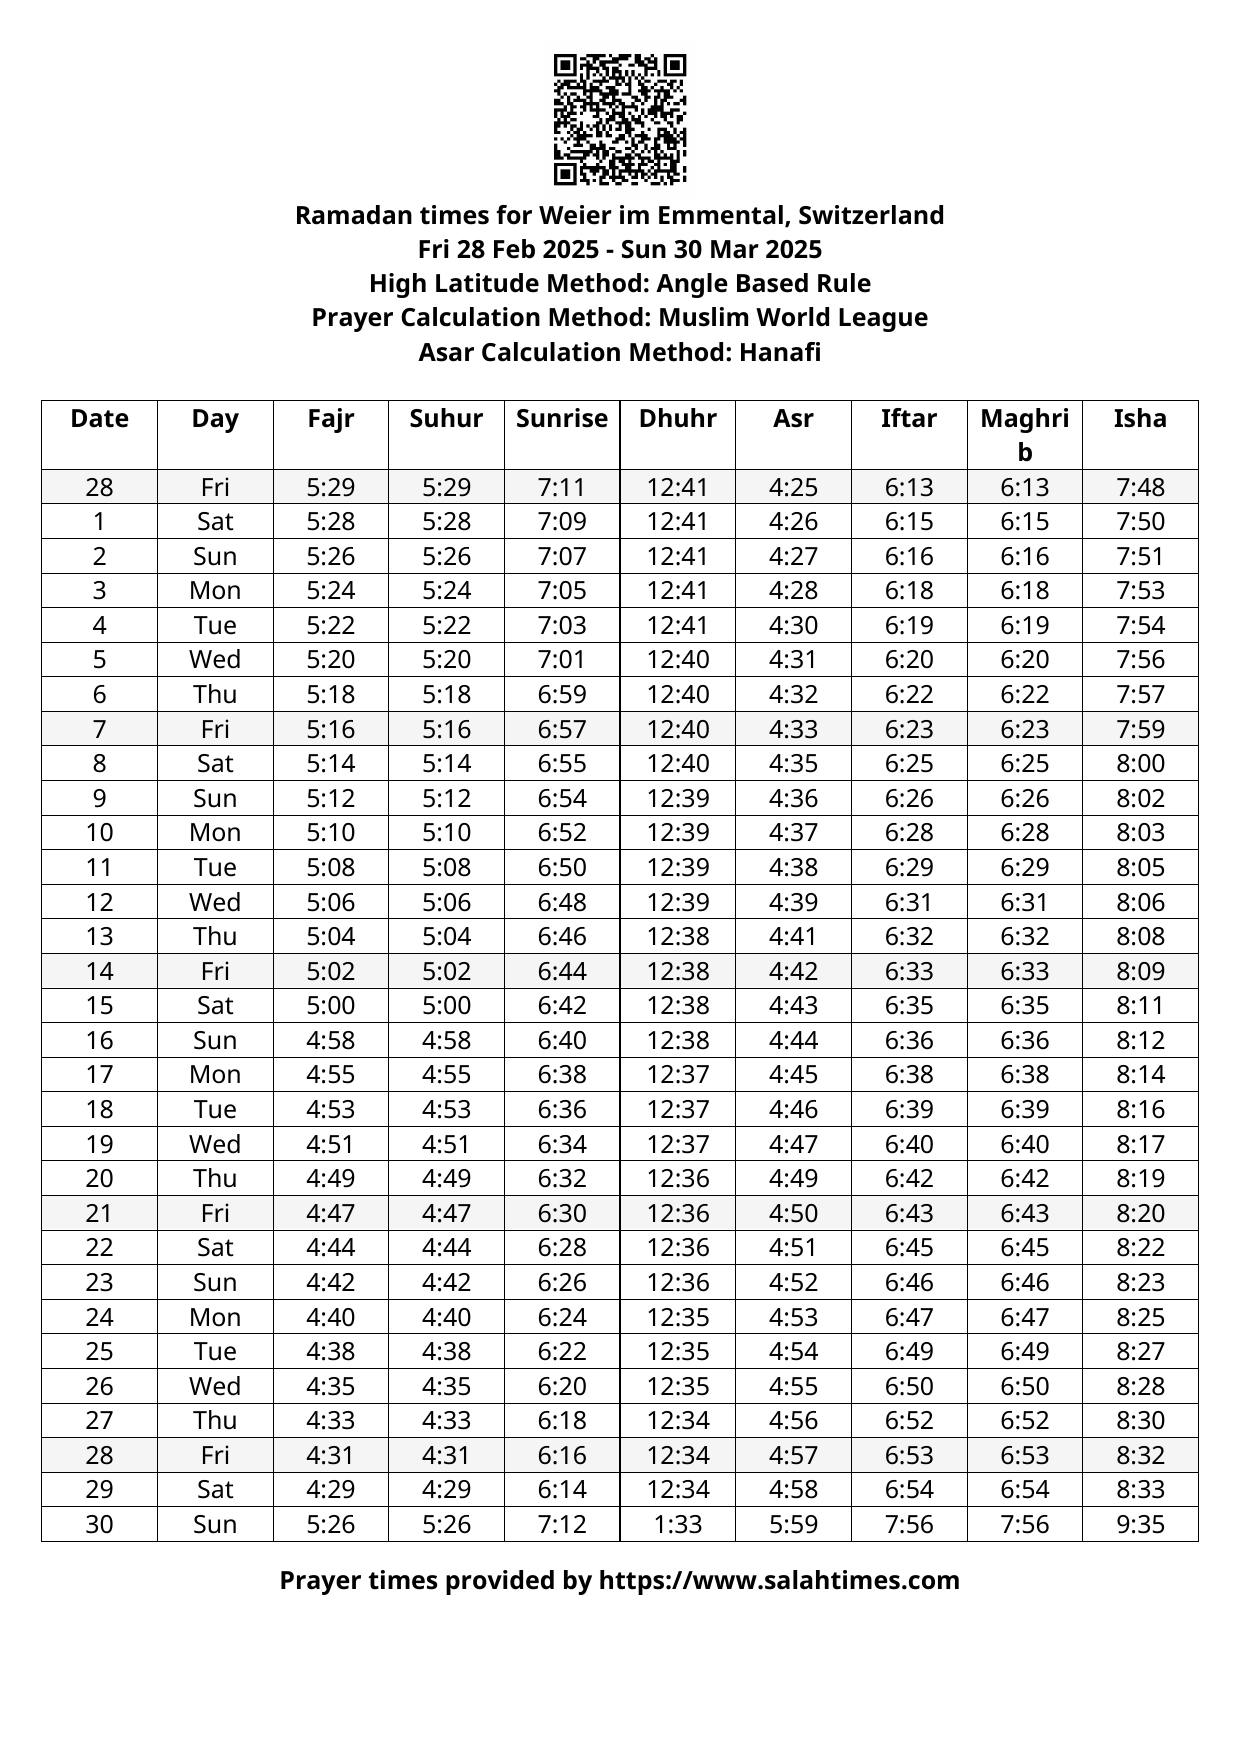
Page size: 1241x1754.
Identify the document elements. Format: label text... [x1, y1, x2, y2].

table_header Fajr [274, 401, 388, 469]
table_cell 4:31 [274, 1438, 388, 1472]
table_cell 5:12 [274, 781, 388, 814]
text Fri 28 Feb 2025 - Sun 30 Mar 2025 [42, 232, 1198, 266]
table_cell 5:18 [274, 677, 388, 711]
table_cell 6:54 [968, 1473, 1082, 1506]
table_cell 4:33 [389, 1404, 504, 1437]
table_cell 11 [42, 850, 157, 884]
table_cell Fri [158, 954, 273, 987]
table_cell 7:48 [1083, 470, 1198, 503]
table_cell 5:02 [274, 954, 388, 987]
table_cell 5:10 [389, 816, 504, 849]
table_cell 5:06 [389, 885, 504, 918]
table_cell 6:50 [968, 1369, 1082, 1402]
table_cell 6:52 [852, 1404, 967, 1437]
table_cell 6:32 [505, 1161, 619, 1195]
table_cell 6:57 [505, 712, 619, 745]
table_cell 5:08 [389, 850, 504, 884]
table_cell 7:07 [505, 539, 619, 572]
table_cell 6:55 [505, 746, 619, 780]
table_cell Sun [158, 1507, 273, 1541]
table_cell 23 [42, 1265, 157, 1299]
table_cell 7:01 [505, 643, 619, 676]
table_cell 5:00 [274, 989, 388, 1022]
table_cell 6:38 [852, 1058, 967, 1091]
table_cell 4:51 [389, 1127, 504, 1160]
table_cell 6:52 [505, 816, 619, 849]
table_cell 8:23 [1083, 1265, 1198, 1299]
table_cell 8:03 [1083, 816, 1198, 849]
table_cell 12:34 [621, 1473, 735, 1506]
table_cell 5:22 [389, 608, 504, 642]
table_cell 5:06 [274, 885, 388, 918]
table_cell 5:26 [389, 539, 504, 572]
table_cell 10 [42, 816, 157, 849]
table_cell 12:36 [621, 1265, 735, 1299]
table_cell 2 [42, 539, 157, 572]
table_cell Tue [158, 1334, 273, 1368]
table_cell 6:36 [505, 1092, 619, 1126]
table_cell 8:14 [1083, 1058, 1198, 1091]
table_cell 6:40 [968, 1127, 1082, 1160]
table_cell 5:04 [389, 919, 504, 953]
table_cell 12:39 [621, 885, 735, 918]
table_cell 4:47 [736, 1127, 851, 1160]
table_cell 4:51 [736, 1231, 851, 1264]
table_cell Wed [158, 1127, 273, 1160]
table_cell Sun [158, 539, 273, 572]
table_header Date [42, 401, 157, 469]
table_cell 6:48 [505, 885, 619, 918]
table_cell 4:53 [274, 1092, 388, 1126]
table_cell 5:10 [274, 816, 388, 849]
table_cell Mon [158, 816, 273, 849]
table_cell Fri [158, 1438, 273, 1472]
table_cell 12:39 [621, 816, 735, 849]
table_cell 6:54 [505, 781, 619, 814]
table_cell 6:53 [852, 1438, 967, 1472]
table_cell 8:25 [1083, 1300, 1198, 1333]
table_cell 4:28 [736, 574, 851, 607]
table_cell 6:16 [968, 539, 1082, 572]
table_cell 6:16 [852, 539, 967, 572]
table_cell 5:26 [389, 1507, 504, 1541]
table_cell 6:22 [505, 1334, 619, 1368]
table_cell 4:55 [389, 1058, 504, 1091]
table_header Isha [1083, 401, 1198, 469]
table_cell 6:45 [968, 1231, 1082, 1264]
table_cell 7:56 [852, 1507, 967, 1541]
table_cell 8:28 [1083, 1369, 1198, 1402]
table_cell 6:38 [505, 1058, 619, 1091]
table_cell 6:50 [852, 1369, 967, 1402]
table_cell 7:56 [968, 1507, 1082, 1541]
table_cell 12:37 [621, 1127, 735, 1160]
table_cell 12:34 [621, 1438, 735, 1472]
text Prayer Calculation Method: Muslim World League [42, 300, 1198, 334]
table_cell 14 [42, 954, 157, 987]
table_cell 5:28 [274, 504, 388, 538]
table_cell 4:46 [736, 1092, 851, 1126]
table_cell 8:32 [1083, 1438, 1198, 1472]
table_cell 6:42 [852, 1161, 967, 1195]
table_cell 13 [42, 919, 157, 953]
table_cell 4:27 [736, 539, 851, 572]
table_cell 6:47 [968, 1300, 1082, 1333]
table_header Maghrib [968, 401, 1082, 469]
table_cell Fri [158, 712, 273, 745]
table_cell Sun [158, 1265, 273, 1299]
table_cell 6:39 [852, 1092, 967, 1126]
table_cell 4:29 [389, 1473, 504, 1506]
table_cell 7:53 [1083, 574, 1198, 607]
table_cell 6:24 [505, 1300, 619, 1333]
table_cell 5:29 [274, 470, 388, 503]
table_cell 26 [42, 1369, 157, 1402]
table_cell 6:46 [852, 1265, 967, 1299]
table_cell 5:29 [389, 470, 504, 503]
table_cell 5:04 [274, 919, 388, 953]
table_cell 12:38 [621, 919, 735, 953]
table_cell 6:33 [852, 954, 967, 987]
table_cell 7 [42, 712, 157, 745]
table_cell 4:53 [736, 1300, 851, 1333]
table_cell 4:50 [736, 1196, 851, 1229]
table_cell 6:13 [852, 470, 967, 503]
table_cell 6:54 [852, 1473, 967, 1506]
table_cell 4:42 [274, 1265, 388, 1299]
table_cell Mon [158, 1300, 273, 1333]
table_cell 12 [42, 885, 157, 918]
table_cell Fri [158, 470, 273, 503]
text Asar Calculation Method: Hanafi [42, 334, 1198, 368]
table_cell 6:31 [968, 885, 1082, 918]
table_cell 4:53 [389, 1092, 504, 1126]
table_cell 28 [42, 470, 157, 503]
table_cell 4:42 [736, 954, 851, 987]
table_cell 5:18 [389, 677, 504, 711]
table_cell 4:41 [736, 919, 851, 953]
table_cell 5:12 [389, 781, 504, 814]
table_cell Fri [158, 1196, 273, 1229]
table_cell 17 [42, 1058, 157, 1091]
table_cell 5:59 [736, 1507, 851, 1541]
table_cell Sat [158, 504, 273, 538]
table_cell 7:05 [505, 574, 619, 607]
table_cell 4:47 [274, 1196, 388, 1229]
table_cell 8:22 [1083, 1231, 1198, 1264]
table_cell 5:16 [389, 712, 504, 745]
table_cell 4:31 [389, 1438, 504, 1472]
table_cell 8:27 [1083, 1334, 1198, 1368]
table_cell 29 [42, 1473, 157, 1506]
table_cell 6:25 [852, 746, 967, 780]
table_cell 6:49 [852, 1334, 967, 1368]
table_cell 6:32 [968, 919, 1082, 953]
table_cell 12:40 [621, 746, 735, 780]
table_cell 6:23 [852, 712, 967, 745]
table_cell 12:41 [621, 470, 735, 503]
table_cell 12:37 [621, 1092, 735, 1126]
table_cell 6:18 [505, 1404, 619, 1437]
table_cell 4:29 [274, 1473, 388, 1506]
table_cell 6:43 [968, 1196, 1082, 1229]
table_cell 8 [42, 746, 157, 780]
table_cell Sun [158, 781, 273, 814]
table_cell 5:26 [274, 1507, 388, 1541]
table_cell 9:35 [1083, 1507, 1198, 1541]
table_cell 4:38 [736, 850, 851, 884]
table_cell 6:13 [968, 470, 1082, 503]
table_cell 12:40 [621, 643, 735, 676]
table_cell 6:38 [968, 1058, 1082, 1091]
table_cell 4:44 [389, 1231, 504, 1264]
table_cell 12:40 [621, 712, 735, 745]
table_cell 22 [42, 1231, 157, 1264]
table_header Suhur [389, 401, 504, 469]
table_cell 7:57 [1083, 677, 1198, 711]
table_cell 6:26 [852, 781, 967, 814]
table_header Asr [736, 401, 851, 469]
table_header Day [158, 401, 273, 469]
table_cell 6:44 [505, 954, 619, 987]
table_cell 12:41 [621, 574, 735, 607]
table_cell 4:32 [736, 677, 851, 711]
table_cell 4:55 [736, 1369, 851, 1402]
table_cell 12:38 [621, 989, 735, 1022]
table_cell Mon [158, 1058, 273, 1091]
table_cell 8:17 [1083, 1127, 1198, 1160]
table_cell Wed [158, 885, 273, 918]
table_cell 7:12 [505, 1507, 619, 1541]
table_cell 4:49 [274, 1161, 388, 1195]
table_cell 4:39 [736, 885, 851, 918]
table_cell Sat [158, 1473, 273, 1506]
table_cell 6:59 [505, 677, 619, 711]
table_cell 6:39 [968, 1092, 1082, 1126]
table_cell 7:51 [1083, 539, 1198, 572]
table_cell 6:40 [505, 1023, 619, 1057]
table_cell 4:58 [274, 1023, 388, 1057]
table_cell 6:50 [505, 850, 619, 884]
table_cell 7:54 [1083, 608, 1198, 642]
table_cell 4:49 [389, 1161, 504, 1195]
table_cell 25 [42, 1334, 157, 1368]
table_cell 4:35 [736, 746, 851, 780]
table_cell 6:20 [852, 643, 967, 676]
table_cell 16 [42, 1023, 157, 1057]
table_cell 12:41 [621, 608, 735, 642]
table_cell 4:54 [736, 1334, 851, 1368]
table_cell Thu [158, 1161, 273, 1195]
table_cell 9 [42, 781, 157, 814]
table_cell 4:25 [736, 470, 851, 503]
table_cell 12:34 [621, 1404, 735, 1437]
table_cell 6:18 [968, 574, 1082, 607]
table_cell 5:22 [274, 608, 388, 642]
table_cell 15 [42, 989, 157, 1022]
table_cell 5:16 [274, 712, 388, 745]
table_cell 6:32 [852, 919, 967, 953]
table_cell 4:57 [736, 1438, 851, 1472]
table_cell 30 [42, 1507, 157, 1541]
table_cell 6:26 [505, 1265, 619, 1299]
table_cell 5:28 [389, 504, 504, 538]
table_cell 5:26 [274, 539, 388, 572]
table_cell 4:35 [389, 1369, 504, 1402]
table_cell 5:14 [274, 746, 388, 780]
table_cell 6:29 [852, 850, 967, 884]
table_cell 5:24 [389, 574, 504, 607]
table_cell Sun [158, 1023, 273, 1057]
table_cell 4:49 [736, 1161, 851, 1195]
table_cell 1 [42, 504, 157, 538]
table_cell 6:47 [852, 1300, 967, 1333]
table_cell Tue [158, 850, 273, 884]
table_cell 4:51 [274, 1127, 388, 1160]
text Prayer times provided by https://www.salahtimes.com [42, 1563, 1198, 1597]
table_cell 3 [42, 574, 157, 607]
table_cell 12:35 [621, 1334, 735, 1368]
table_cell 5:00 [389, 989, 504, 1022]
table_cell 6:28 [852, 816, 967, 849]
table_cell 8:08 [1083, 919, 1198, 953]
table_cell 4:42 [389, 1265, 504, 1299]
table_cell 4:38 [274, 1334, 388, 1368]
table_cell 4 [42, 608, 157, 642]
table_cell Sat [158, 1231, 273, 1264]
table_cell 4:52 [736, 1265, 851, 1299]
table_cell Sat [158, 989, 273, 1022]
table_cell 4:35 [274, 1369, 388, 1402]
table_cell 4:45 [736, 1058, 851, 1091]
table_cell 4:36 [736, 781, 851, 814]
picture [542, 41, 699, 198]
table_cell 12:36 [621, 1161, 735, 1195]
table_cell 4:33 [274, 1404, 388, 1437]
table_cell 6:14 [505, 1473, 619, 1506]
table_cell 6:19 [968, 608, 1082, 642]
table_cell 6:49 [968, 1334, 1082, 1368]
table_cell 8:16 [1083, 1092, 1198, 1126]
table_cell 4:33 [736, 712, 851, 745]
table_cell 12:38 [621, 1023, 735, 1057]
table_cell 6 [42, 677, 157, 711]
table_cell 4:31 [736, 643, 851, 676]
table_cell 6:33 [968, 954, 1082, 987]
table_cell 4:43 [736, 989, 851, 1022]
table_cell 6:31 [852, 885, 967, 918]
table_cell 1:33 [621, 1507, 735, 1541]
table_cell 7:09 [505, 504, 619, 538]
table_cell 6:36 [968, 1023, 1082, 1057]
table_cell 6:22 [852, 677, 967, 711]
table_cell 24 [42, 1300, 157, 1333]
table_cell 5:20 [274, 643, 388, 676]
table_cell 6:45 [852, 1231, 967, 1264]
table_cell 6:15 [968, 504, 1082, 538]
table_cell 6:29 [968, 850, 1082, 884]
table_cell 12:35 [621, 1369, 735, 1402]
table_cell 12:40 [621, 677, 735, 711]
table_cell 8:06 [1083, 885, 1198, 918]
table_cell 19 [42, 1127, 157, 1160]
table_cell 27 [42, 1404, 157, 1437]
table_cell 4:55 [274, 1058, 388, 1091]
table_cell 7:56 [1083, 643, 1198, 676]
table_cell 6:20 [505, 1369, 619, 1402]
table_cell 8:02 [1083, 781, 1198, 814]
table_cell 8:20 [1083, 1196, 1198, 1229]
table_header Iftar [852, 401, 967, 469]
table_cell 6:23 [968, 712, 1082, 745]
table_cell 6:35 [852, 989, 967, 1022]
table_cell Thu [158, 1404, 273, 1437]
table_cell 12:41 [621, 504, 735, 538]
table_cell 6:36 [852, 1023, 967, 1057]
table_cell Mon [158, 574, 273, 607]
table_cell 4:58 [389, 1023, 504, 1057]
table_cell 6:22 [968, 677, 1082, 711]
table_cell Tue [158, 608, 273, 642]
table_cell 12:37 [621, 1058, 735, 1091]
table_cell 7:11 [505, 470, 619, 503]
table_cell 6:43 [852, 1196, 967, 1229]
table_cell 6:34 [505, 1127, 619, 1160]
table_cell 5:08 [274, 850, 388, 884]
table_cell 4:40 [274, 1300, 388, 1333]
table_cell 4:56 [736, 1404, 851, 1437]
table_cell 12:39 [621, 781, 735, 814]
table_cell Tue [158, 1092, 273, 1126]
table_cell 6:42 [968, 1161, 1082, 1195]
table_cell 12:36 [621, 1231, 735, 1264]
table_cell 6:53 [968, 1438, 1082, 1472]
table_cell 6:52 [968, 1404, 1082, 1437]
table_cell 6:25 [968, 746, 1082, 780]
table_cell 28 [42, 1438, 157, 1472]
table_header Dhuhr [621, 401, 735, 469]
table_cell 6:30 [505, 1196, 619, 1229]
table_cell 12:38 [621, 954, 735, 987]
table_cell 6:35 [968, 989, 1082, 1022]
table_cell 5 [42, 643, 157, 676]
table_cell 4:47 [389, 1196, 504, 1229]
table_cell 4:38 [389, 1334, 504, 1368]
table_cell 4:37 [736, 816, 851, 849]
table_cell 7:59 [1083, 712, 1198, 745]
table_cell 12:35 [621, 1300, 735, 1333]
text High Latitude Method: Angle Based Rule [42, 266, 1198, 300]
table_cell 6:15 [852, 504, 967, 538]
table_cell 8:30 [1083, 1404, 1198, 1437]
table_cell 8:19 [1083, 1161, 1198, 1195]
table_cell 6:26 [968, 781, 1082, 814]
table_cell 6:42 [505, 989, 619, 1022]
table_cell 6:18 [852, 574, 967, 607]
table_cell 5:20 [389, 643, 504, 676]
table_cell 6:19 [852, 608, 967, 642]
table_cell 6:46 [968, 1265, 1082, 1299]
text Ramadan times for Weier im Emmental, Switzerland [42, 198, 1198, 232]
table_cell 8:12 [1083, 1023, 1198, 1057]
table_cell Sat [158, 746, 273, 780]
table_cell 8:05 [1083, 850, 1198, 884]
table_cell 8:33 [1083, 1473, 1198, 1506]
table_cell 18 [42, 1092, 157, 1126]
table_cell 8:00 [1083, 746, 1198, 780]
table_cell 4:26 [736, 504, 851, 538]
table_cell 6:28 [505, 1231, 619, 1264]
table_cell 6:40 [852, 1127, 967, 1160]
table_cell 8:09 [1083, 954, 1198, 987]
table_cell 12:39 [621, 850, 735, 884]
table_cell 7:50 [1083, 504, 1198, 538]
table_cell 4:40 [389, 1300, 504, 1333]
table_cell 12:36 [621, 1196, 735, 1229]
table_cell Wed [158, 1369, 273, 1402]
table_header Sunrise [505, 401, 619, 469]
table_cell 12:41 [621, 539, 735, 572]
table_cell 5:24 [274, 574, 388, 607]
table_cell 6:28 [968, 816, 1082, 849]
table_cell 20 [42, 1161, 157, 1195]
table_cell 6:46 [505, 919, 619, 953]
table_cell 8:11 [1083, 989, 1198, 1022]
table_cell Wed [158, 643, 273, 676]
table_cell 4:58 [736, 1473, 851, 1506]
table_cell 6:16 [505, 1438, 619, 1472]
table_cell 5:02 [389, 954, 504, 987]
table_cell Thu [158, 677, 273, 711]
table_cell 4:30 [736, 608, 851, 642]
table_cell 5:14 [389, 746, 504, 780]
table_cell 21 [42, 1196, 157, 1229]
table_cell 4:44 [274, 1231, 388, 1264]
table_cell 7:03 [505, 608, 619, 642]
table_cell Thu [158, 919, 273, 953]
table_cell 6:20 [968, 643, 1082, 676]
table_cell 4:44 [736, 1023, 851, 1057]
